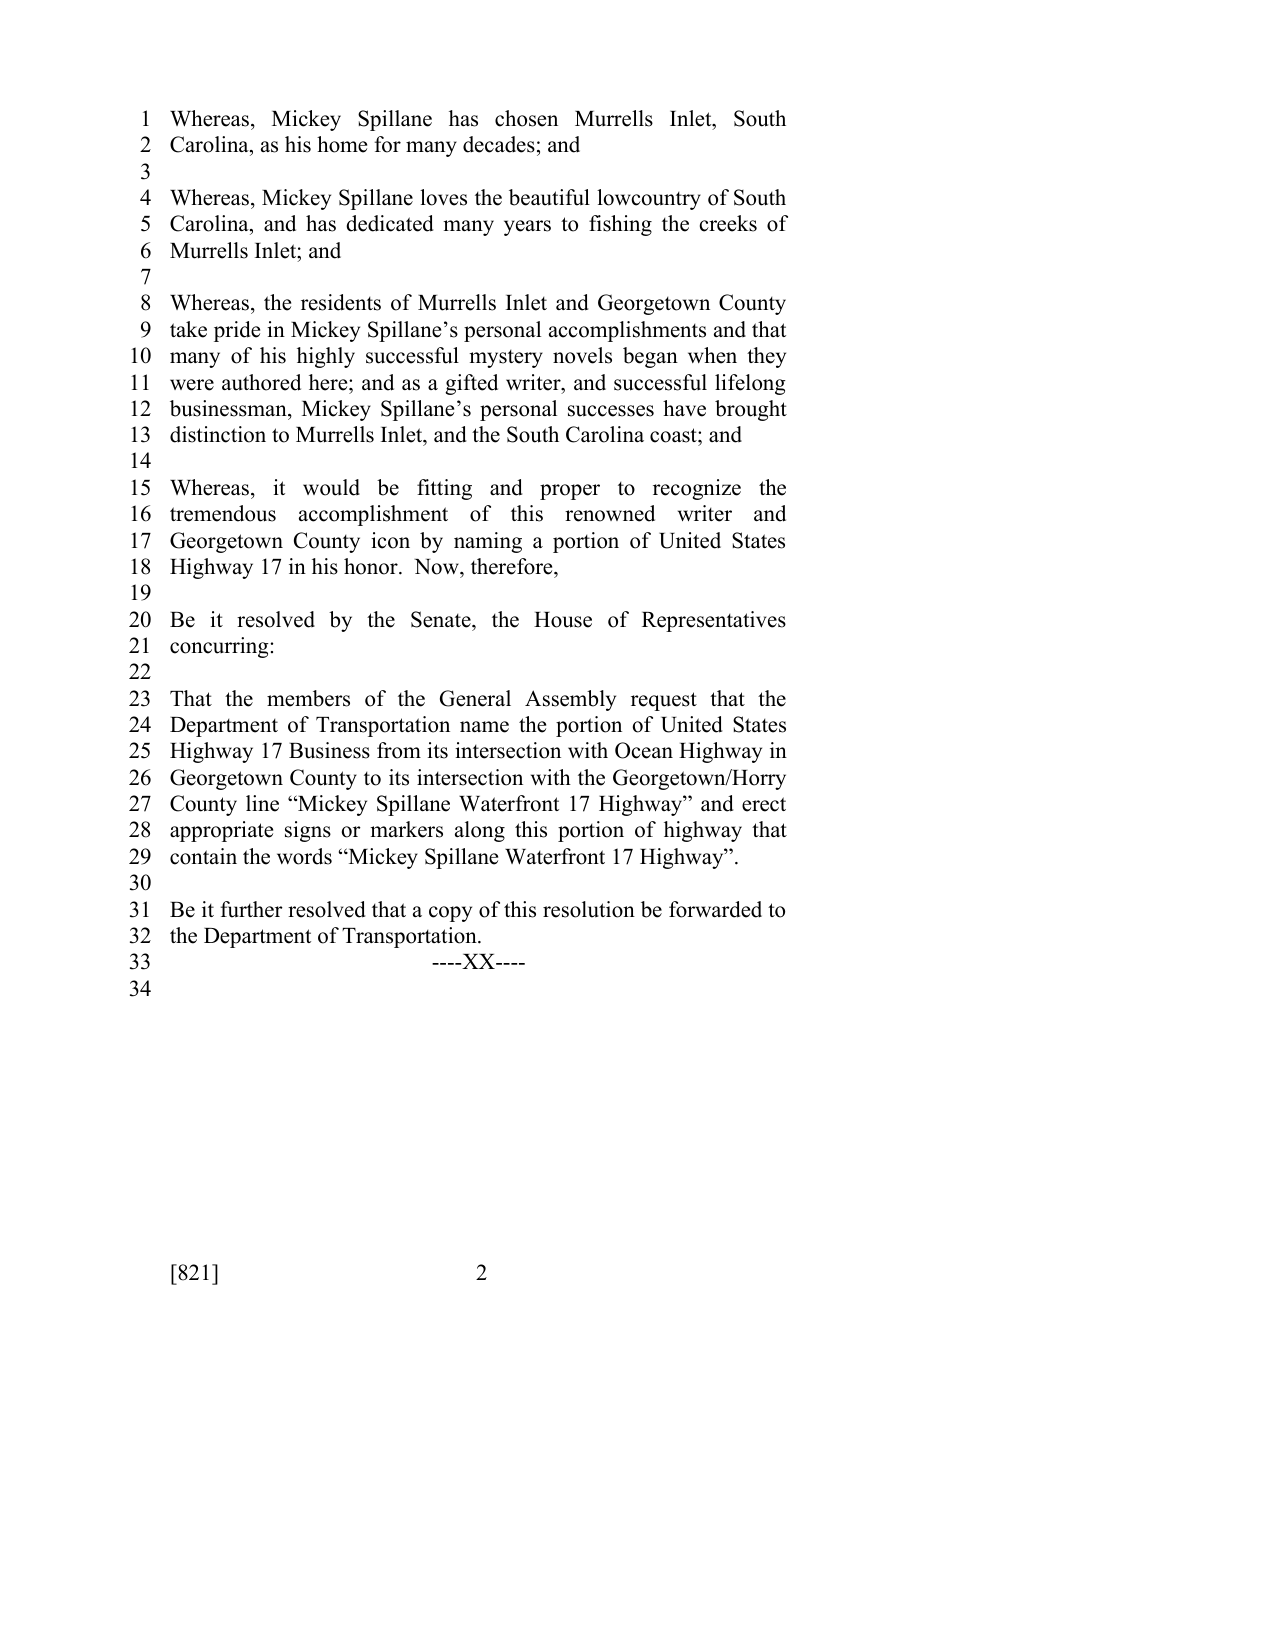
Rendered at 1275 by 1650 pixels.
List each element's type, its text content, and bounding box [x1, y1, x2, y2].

text Whereas, the residents of Murrells Inlet and Georgetown County take pride in Mickey Spillane’s personal accomplishments and that many of his highly successful mystery novels began when they were authored here; and as a gifted writer, and successful lifelong businessman, Mickey Spillane’s personal successes have brought distinction to Murrells Inlet, and the South Carolina coast; and [169, 289, 787, 448]
text Be it further resolved that a copy of this resolution be forwarded to the Department of Transportation. [169, 896, 787, 948]
text Whereas, it would be fitting and proper to recognize the tremendous accomplishment of this renowned writer and Georgetown County icon by naming a portion of United States Highway 17 in his honor. Now, therefore, [169, 474, 787, 579]
text Whereas, Mickey Spillane has chosen Murrells Inlet, South Carolina, as his home for many decades; and [169, 105, 787, 158]
text ----XX---- [169, 948, 787, 975]
text Be it resolved by the Senate, the House of Representatives concurring: [169, 606, 787, 658]
text Whereas, Mickey Spillane loves the beautiful lowcountry of South Carolina, and has dedicated many years to fishing the creeks of Murrells Inlet; and [169, 184, 787, 263]
text That the members of the General Assembly request that the Department of Transportation name the portion of United States Highway 17 Business from its intersection with Ocean Highway in Georgetown County to its intersection with the Georgetown/Horry County line “Mickey Spillane Waterfront 17 Highway” and erect appropriate signs or markers along this portion of highway that contain the words “Mickey Spillane Waterfront 17 Highway”. [169, 685, 787, 869]
